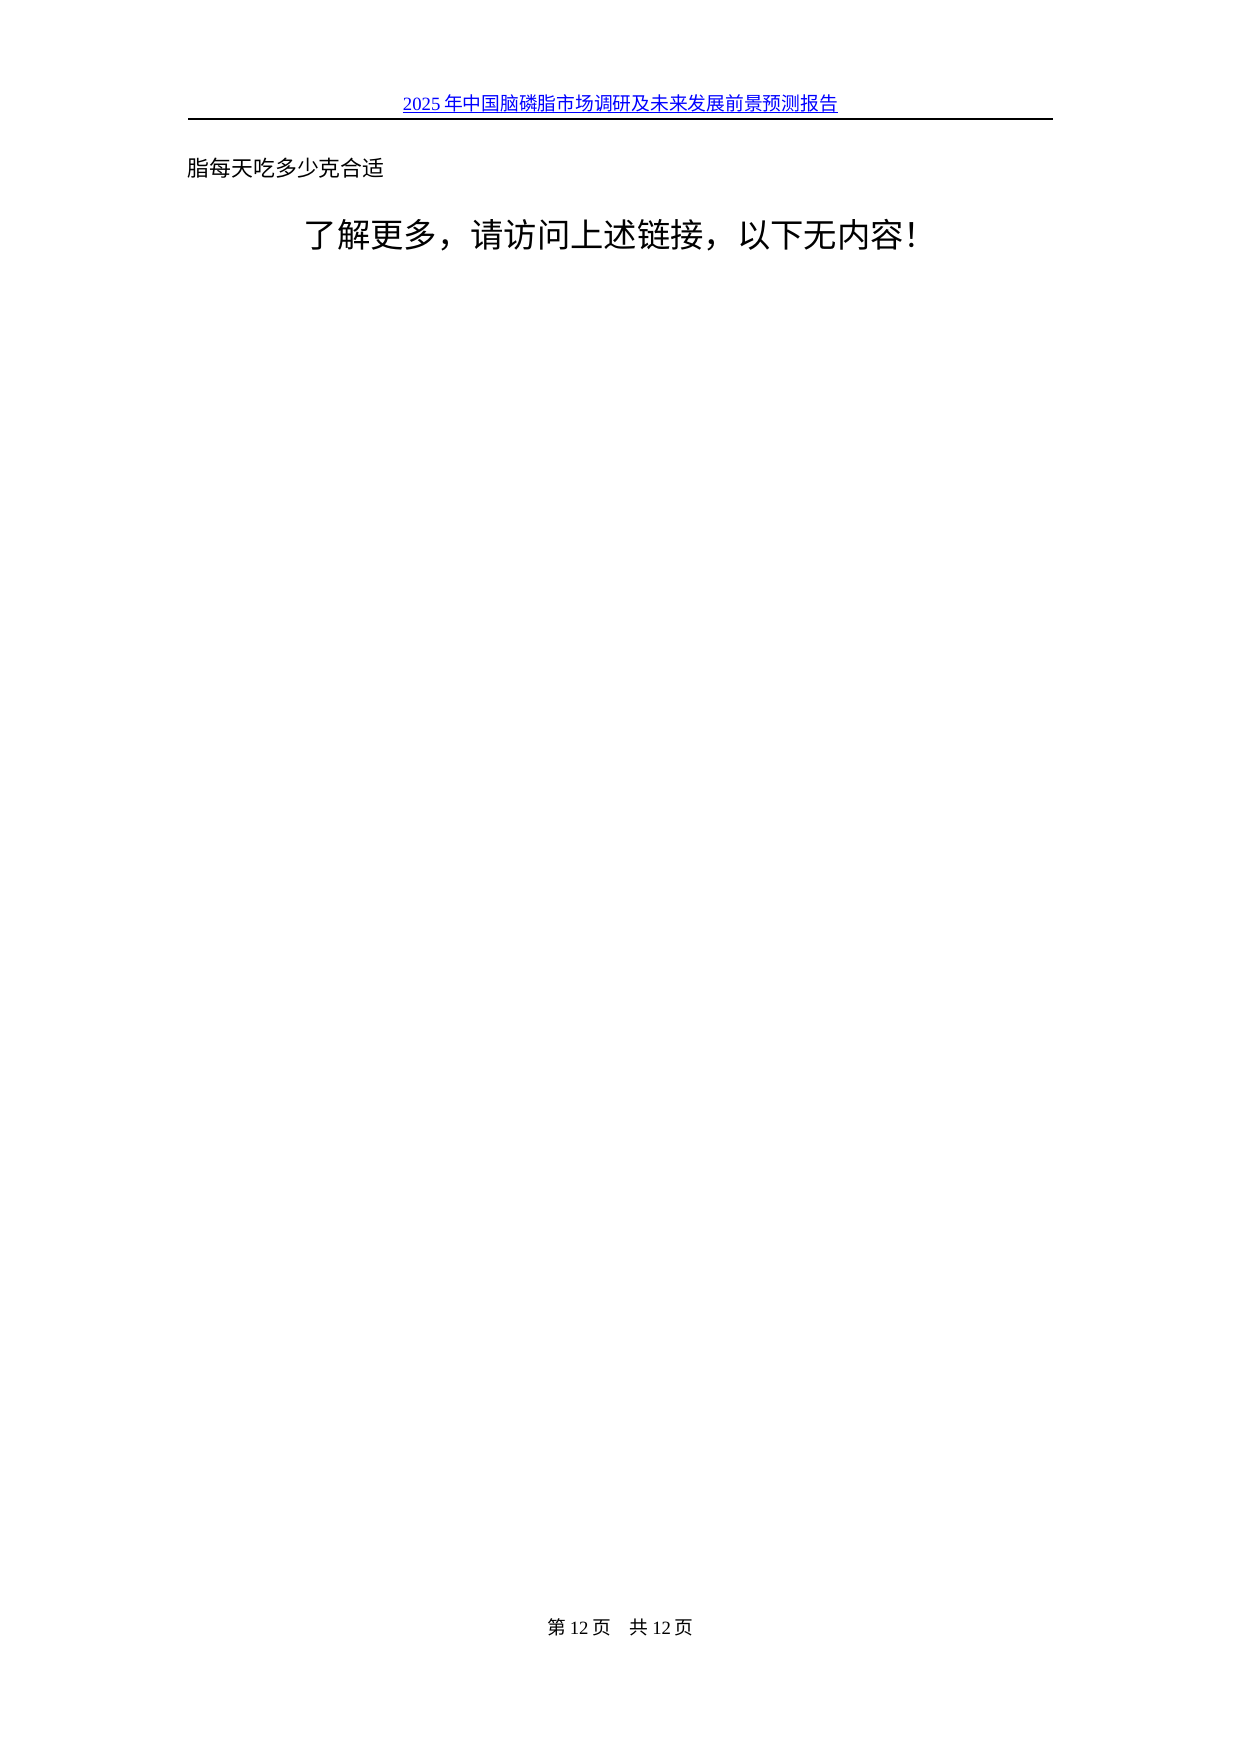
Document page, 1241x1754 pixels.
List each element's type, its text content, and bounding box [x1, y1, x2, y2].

title 了解更多，请访问上述链接，以下无内容！ [187, 200, 1053, 265]
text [187, 150, 1053, 183]
